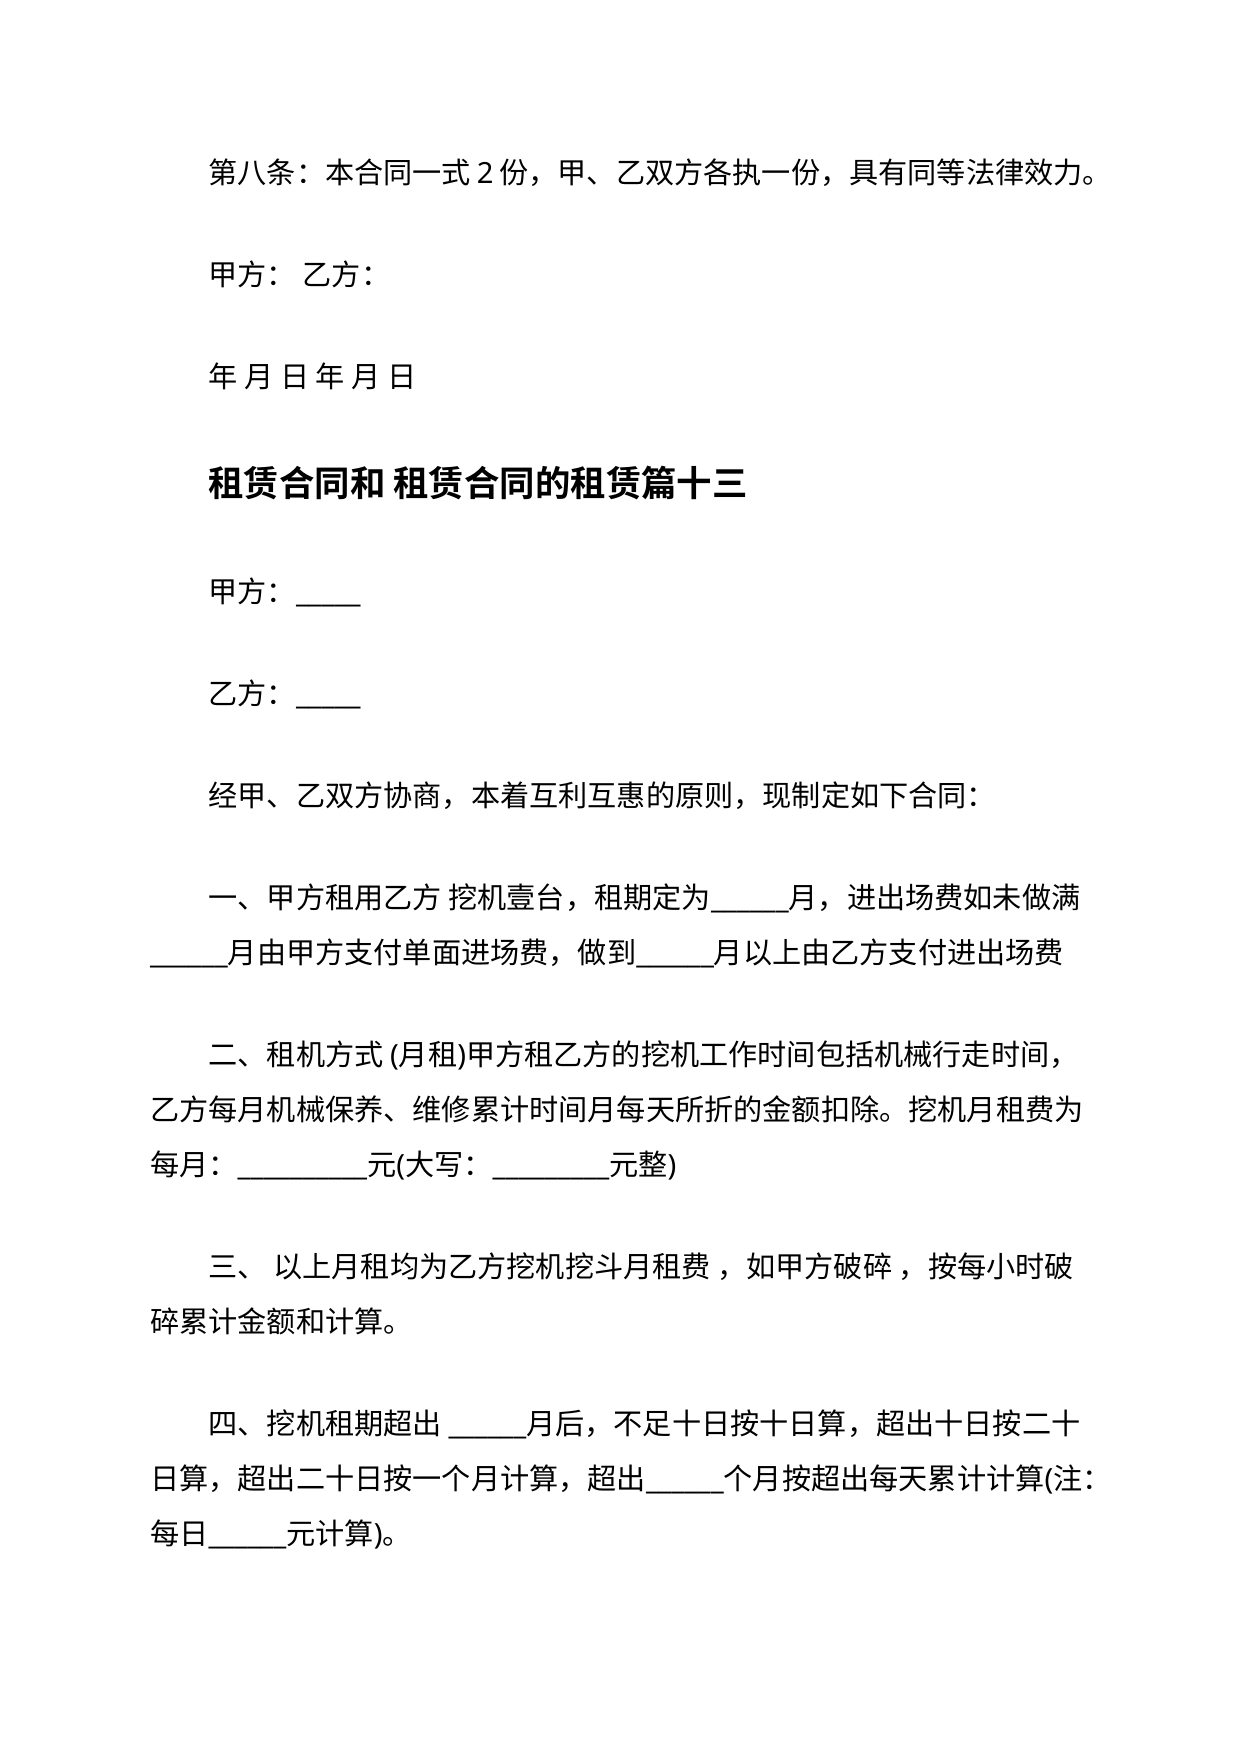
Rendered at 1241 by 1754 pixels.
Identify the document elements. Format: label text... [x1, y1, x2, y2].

text 一、甲方租用乙方 挖机壹台，租期定为______月，进出场费如未做满______月由甲方支付单面进场费，做到______月以上由乙方支付进出场费 [150, 875, 1090, 972]
text 第八条：本合同一式2份，甲、乙双方各执一份，具有同等法律效力。 [150, 150, 1090, 192]
text 经甲、乙双方协商，本着互利互惠的原则，现制定如下合同： [150, 773, 1090, 815]
text 乙方：_____ [150, 671, 1090, 713]
text 年 月 日 年 月 日 [150, 354, 1090, 396]
text 三、 以上月租均为乙方挖机挖斗月租费 ，如甲方破碎 ，按每小时破碎累计金额和计算。 [150, 1243, 1090, 1341]
text 二、租机方式 (月租)甲方租乙方的挖机工作时间包括机械行走时间，乙方每月机械保养、维修累计时间月每天所折的金额扣除。挖机月租费为每月：__________元(大写：_________元整) [150, 1032, 1090, 1184]
text 甲方： 乙方： [150, 252, 1090, 294]
text 甲方：_____ [150, 569, 1090, 611]
text 四、挖机租期超出 ______月后，不足十日按十日算，超出十日按二十日算，超出二十日按一个月计算，超出______个月按超出每天累计计算(注：每日______元计算)。 [150, 1400, 1090, 1553]
text 租赁合同和 租赁合同的租赁篇十三 [150, 456, 1090, 507]
